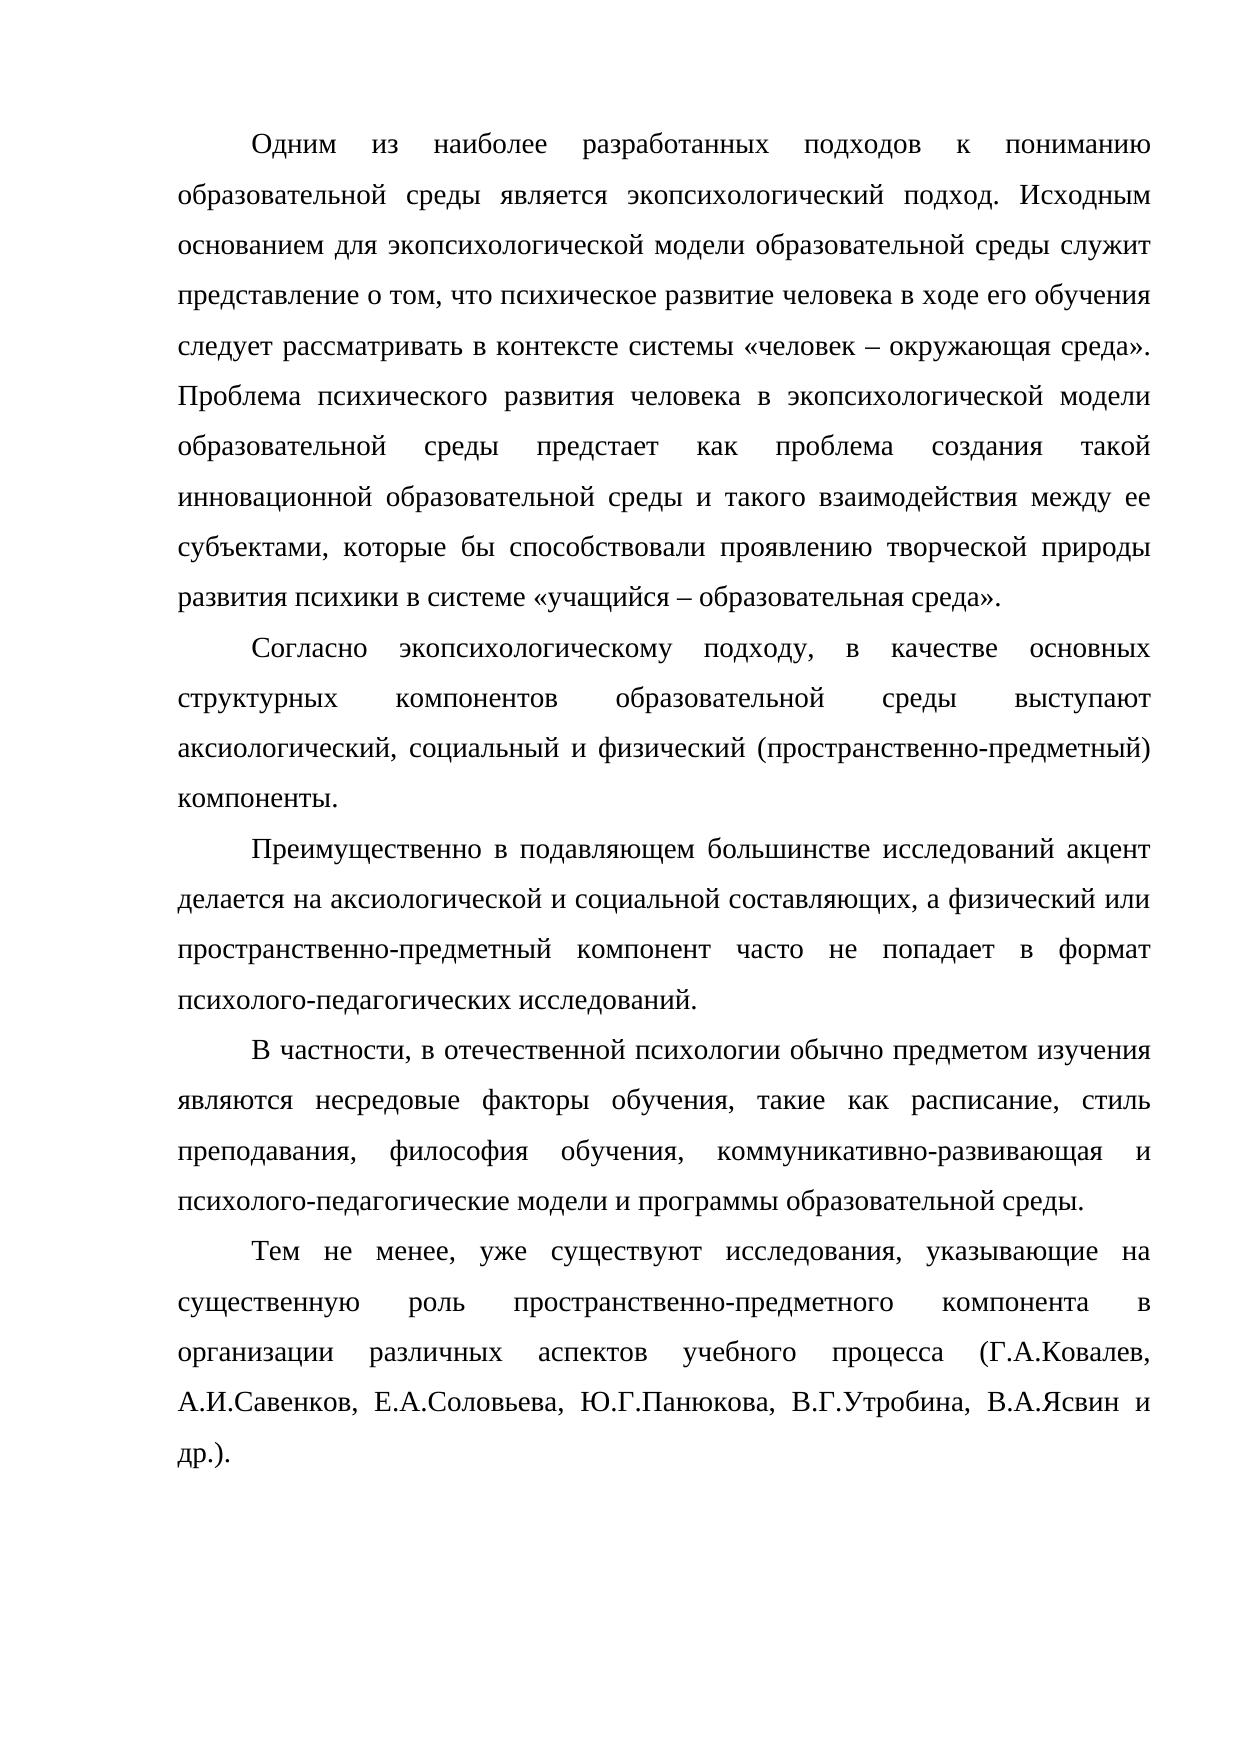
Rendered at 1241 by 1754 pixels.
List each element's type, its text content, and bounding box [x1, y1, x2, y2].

text Преимущественно в подавляющем большинстве исследований акцент делается на аксиологической и социальной составляющих, а физический или пространственно-предметный компонент часто не попадает в формат психолого-педагогических исследований. [177, 831, 1152, 1015]
text Одним из наиболее разработанных подходов к пониманию образовательной среды является экопсихологический подход. Исходным основанием для экопсихологической модели образовательной среды служит представление о том, что психическое развитие человека в ходе его обучения следует рассматривать в контексте системы «человек – окружающая среда». Проблема психического развития человека в экопсихологической модели образовательной среды предстает как проблема создания такой инновационной образовательной среды и такого взаимодействия между ее субъектами, которые бы способствовали проявлению творческой природы развития психики в системе «учащийся – образовательная среда». [177, 127, 1152, 613]
text Согласно экопсихологическому подходу, в качестве основных структурных компонентов образовательной среды выступают аксиологический, социальный и физический (пространственно-предметный) компоненты. [177, 630, 1152, 814]
text Тем не менее, уже существуют исследования, указывающие на существенную роль пространственно-предметного компонента в организации различных аспектов учебного процесса (Г.А.Ковалев, А.И.Савенков, Е.А.Соловьева, Ю.Г.Панюкова, В.Г.Утробина, В.А.Ясвин и др.). [177, 1233, 1152, 1468]
text В частности, в отечественной психологии обычно предметом изучения являются несредовые факторы обучения, такие как расписание, стиль преподавания, философия обучения, коммуникативно-развивающая и психолого-педагогические модели и программы образовательной среды. [177, 1032, 1152, 1217]
